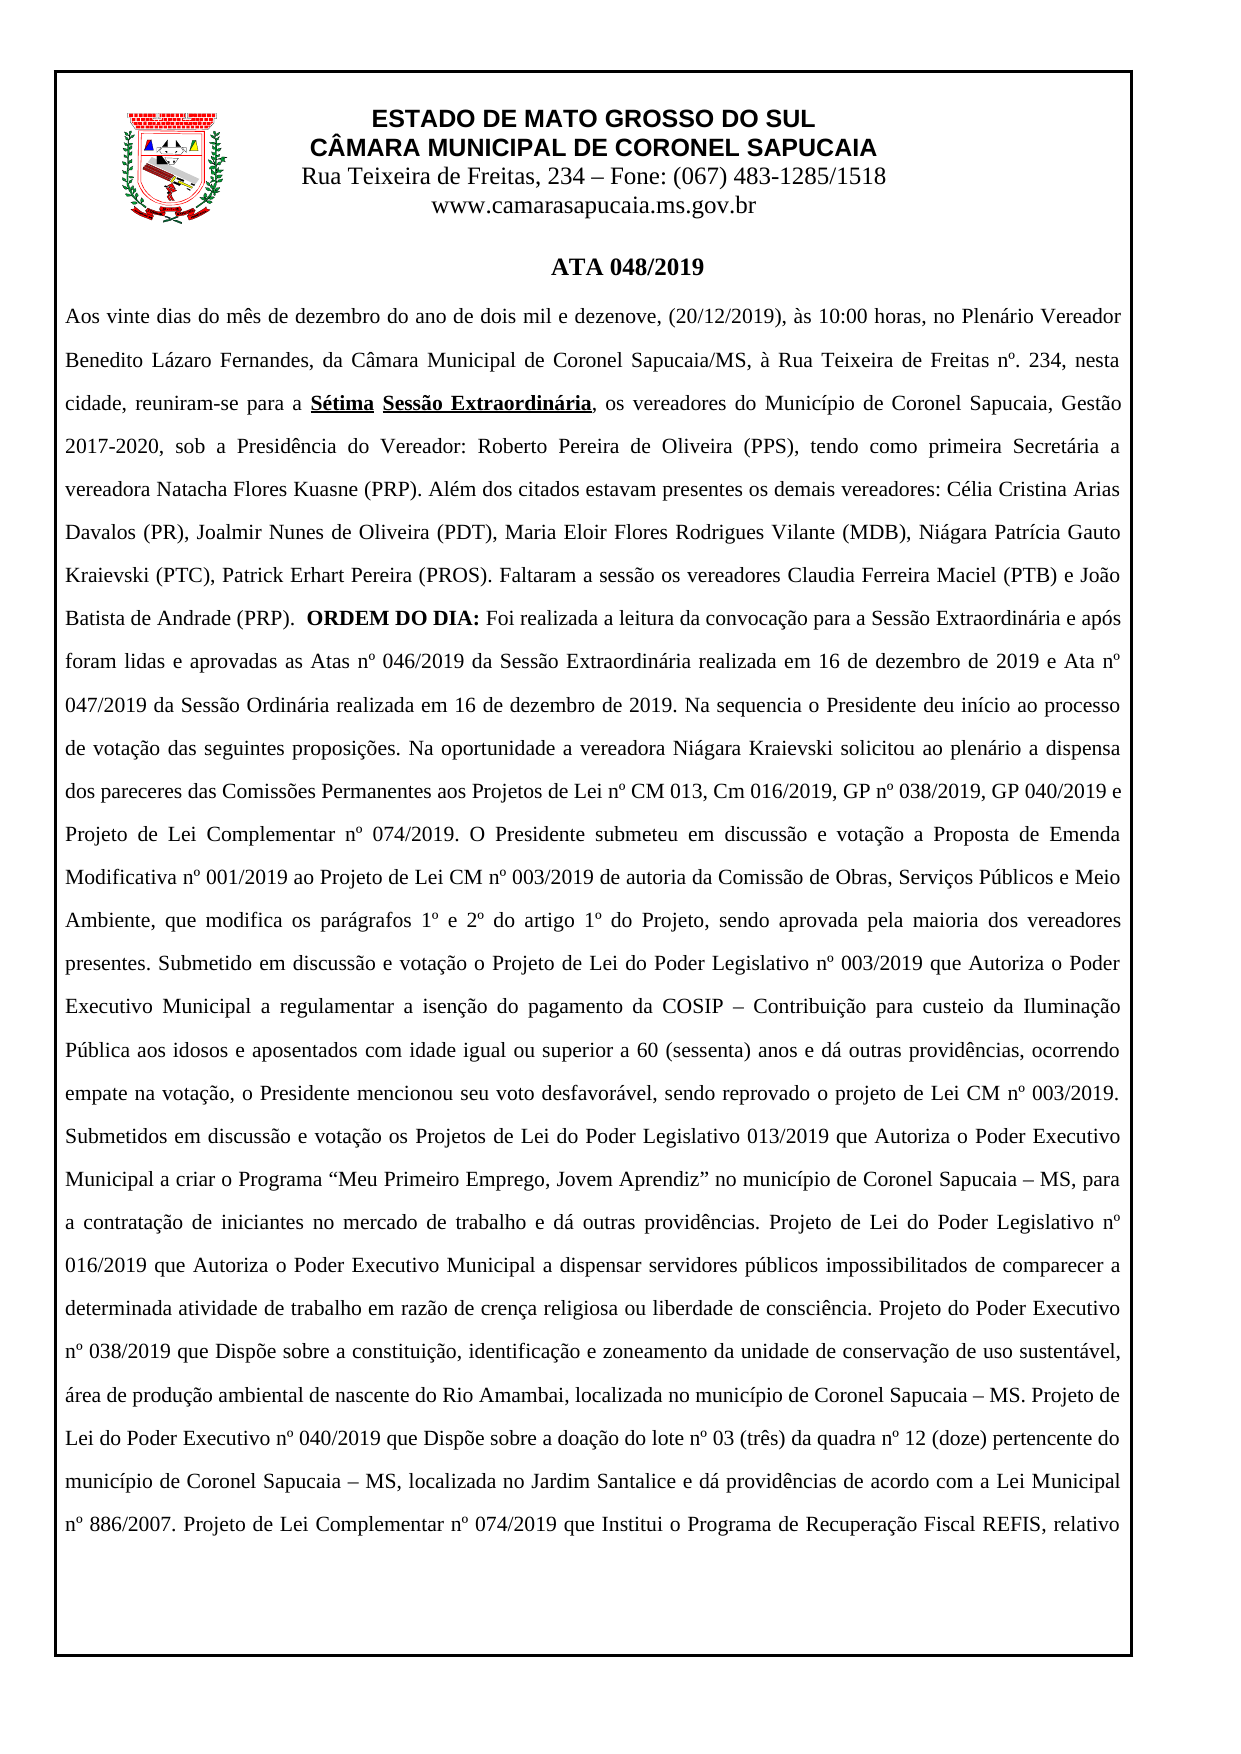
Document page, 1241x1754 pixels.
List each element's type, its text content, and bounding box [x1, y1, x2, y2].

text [65, 285, 1122, 1536]
text ATA 048/2019 [65, 252, 1122, 281]
